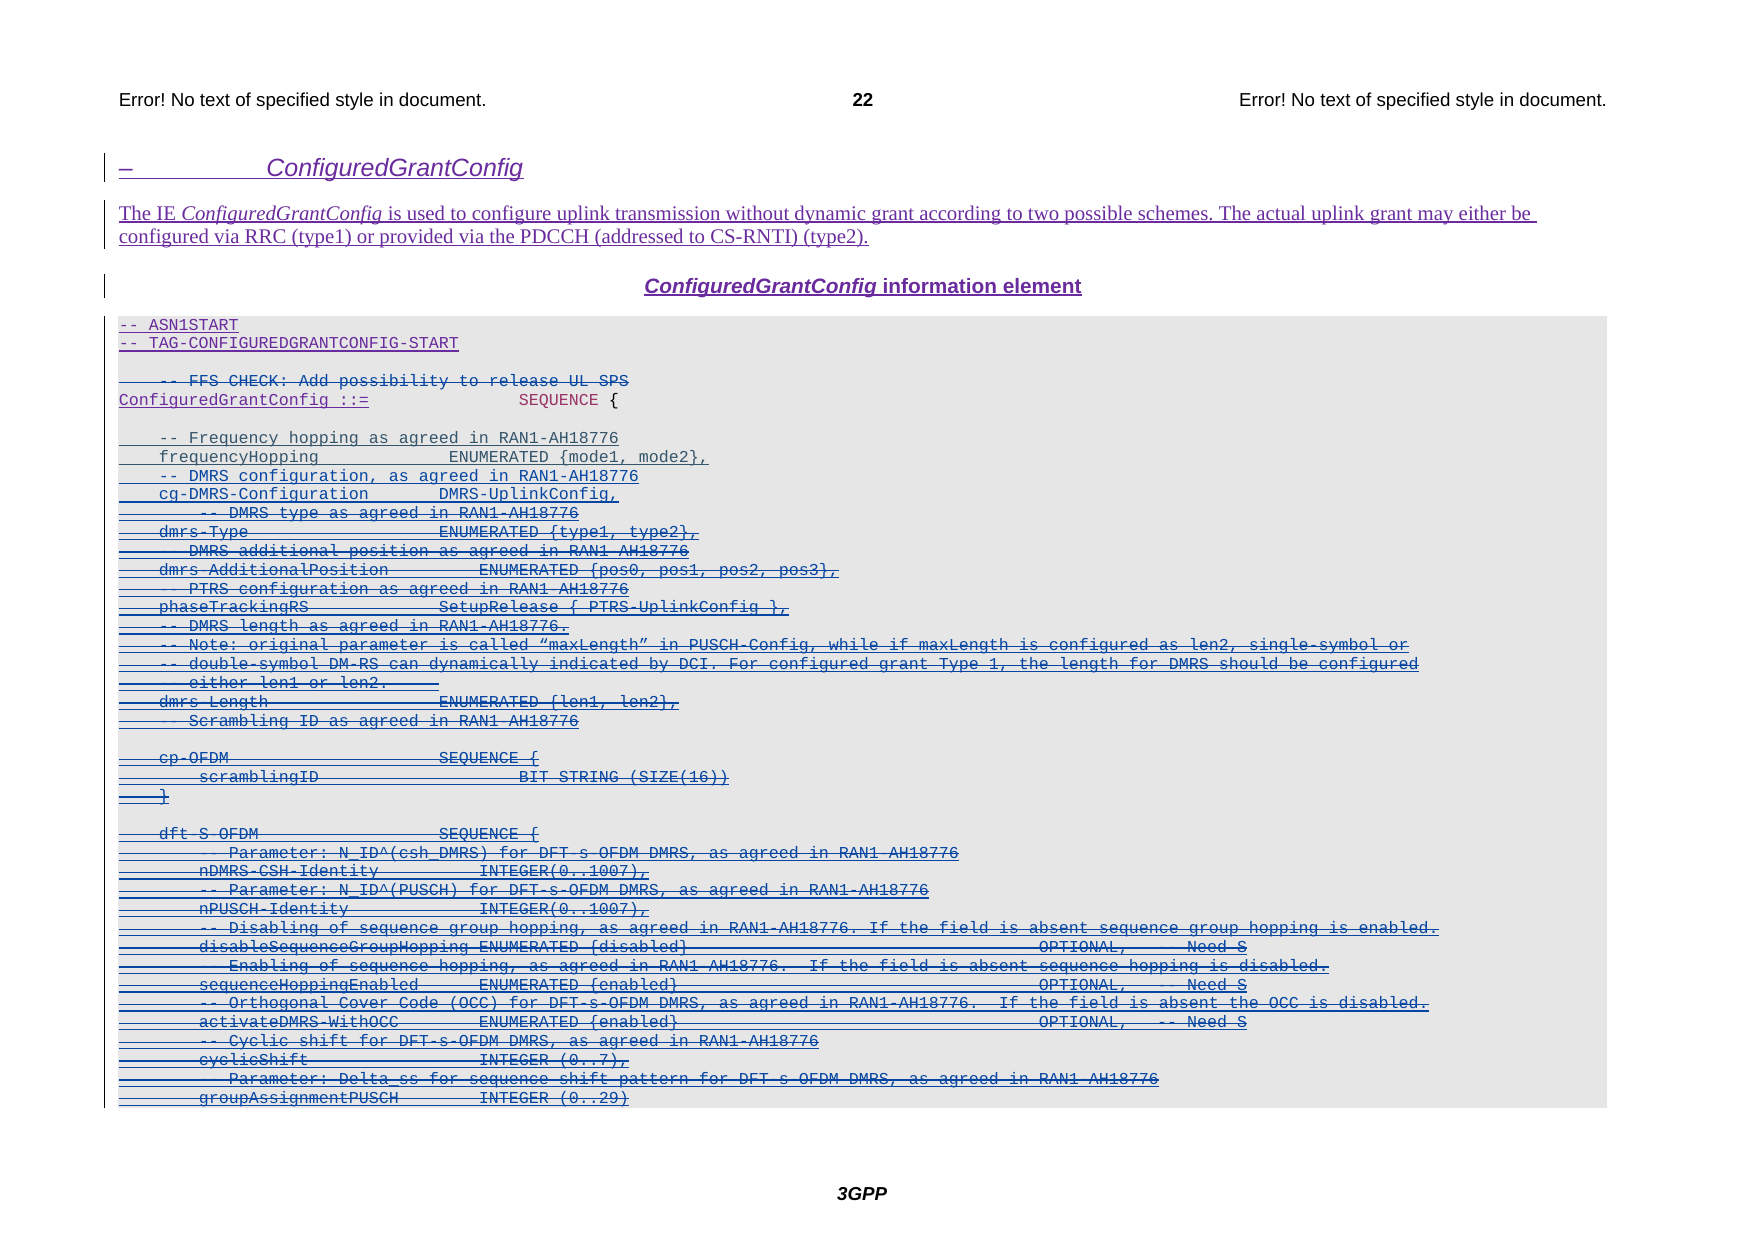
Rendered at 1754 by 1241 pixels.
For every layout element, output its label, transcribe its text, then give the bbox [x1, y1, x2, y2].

text SEQUENCE { [118, 392, 1607, 411]
